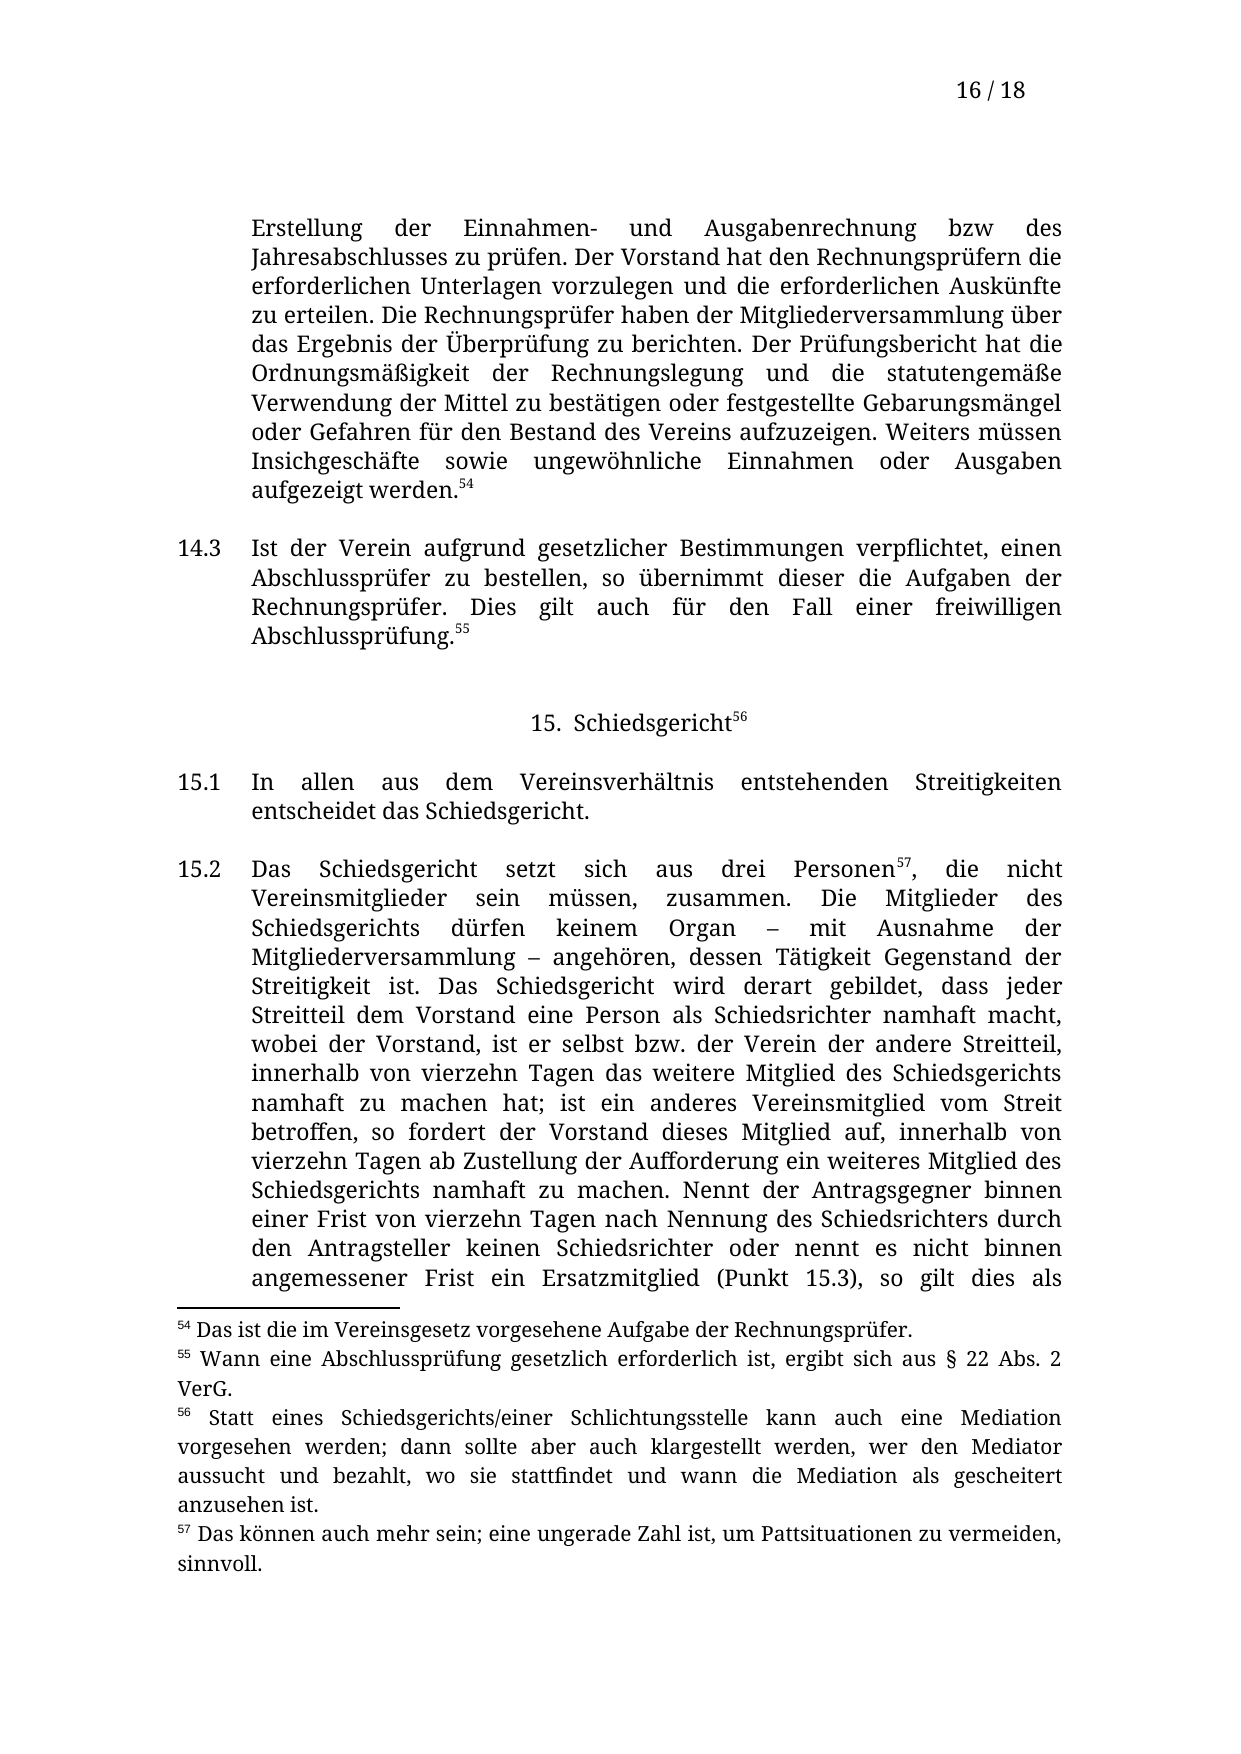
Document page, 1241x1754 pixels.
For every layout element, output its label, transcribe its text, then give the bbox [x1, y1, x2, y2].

subtitle 15. Schiedsgericht [215, 708, 1063, 738]
text 15.1 In allen aus dem Vereinsverhältnis entstehenden Streitigkeiten entscheidet das Schiedsgericht. [177, 767, 1063, 825]
text 14.2 Die Rechnungsprüfer haben die Finanzgebarung des Vereins im Hinblick auf die Ordnungsmäßigkeit der Rechnungslegung und die statutengemäße Verwendung der Mittel innerhalb von vier Monaten ab Erstellung der Einnahmen- und Ausgabenrechnung bzw des Jahresabschlusses zu prüfen. Der Vorstand hat den Rechnungsprüfern die erforderlichen Unterlagen vorzulegen und die erforderlichen Auskünfte zu erteilen. Die Rechnungsprüfer haben der Mitgliederversammlung über das Ergebnis der Überprüfung zu berichten. Der Prüfungsbericht hat die Ordnungsmäßigkeit der Rechnungslegung und die statutengemäße Verwendung der Mittel zu bestätigen oder festgestellte Gebarungsmängel oder Gefahren für den Bestand des Vereins aufzuzeigen. Weiters müssen Insichgeschäfte sowie ungewöhnliche Einnahmen oder Ausgaben aufgezeigt werden. [177, 213, 1063, 504]
text 14.3 Ist der Verein aufgrund gesetzlicher Bestimmungen verpflichtet, einen Abschlussprüfer zu bestellen, so übernimmt dieser die Aufgaben der Rechnungsprüfer. Dies gilt auch für den Fall einer freiwilligen Abschlussprüfung. [177, 533, 1063, 650]
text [177, 854, 1063, 1292]
